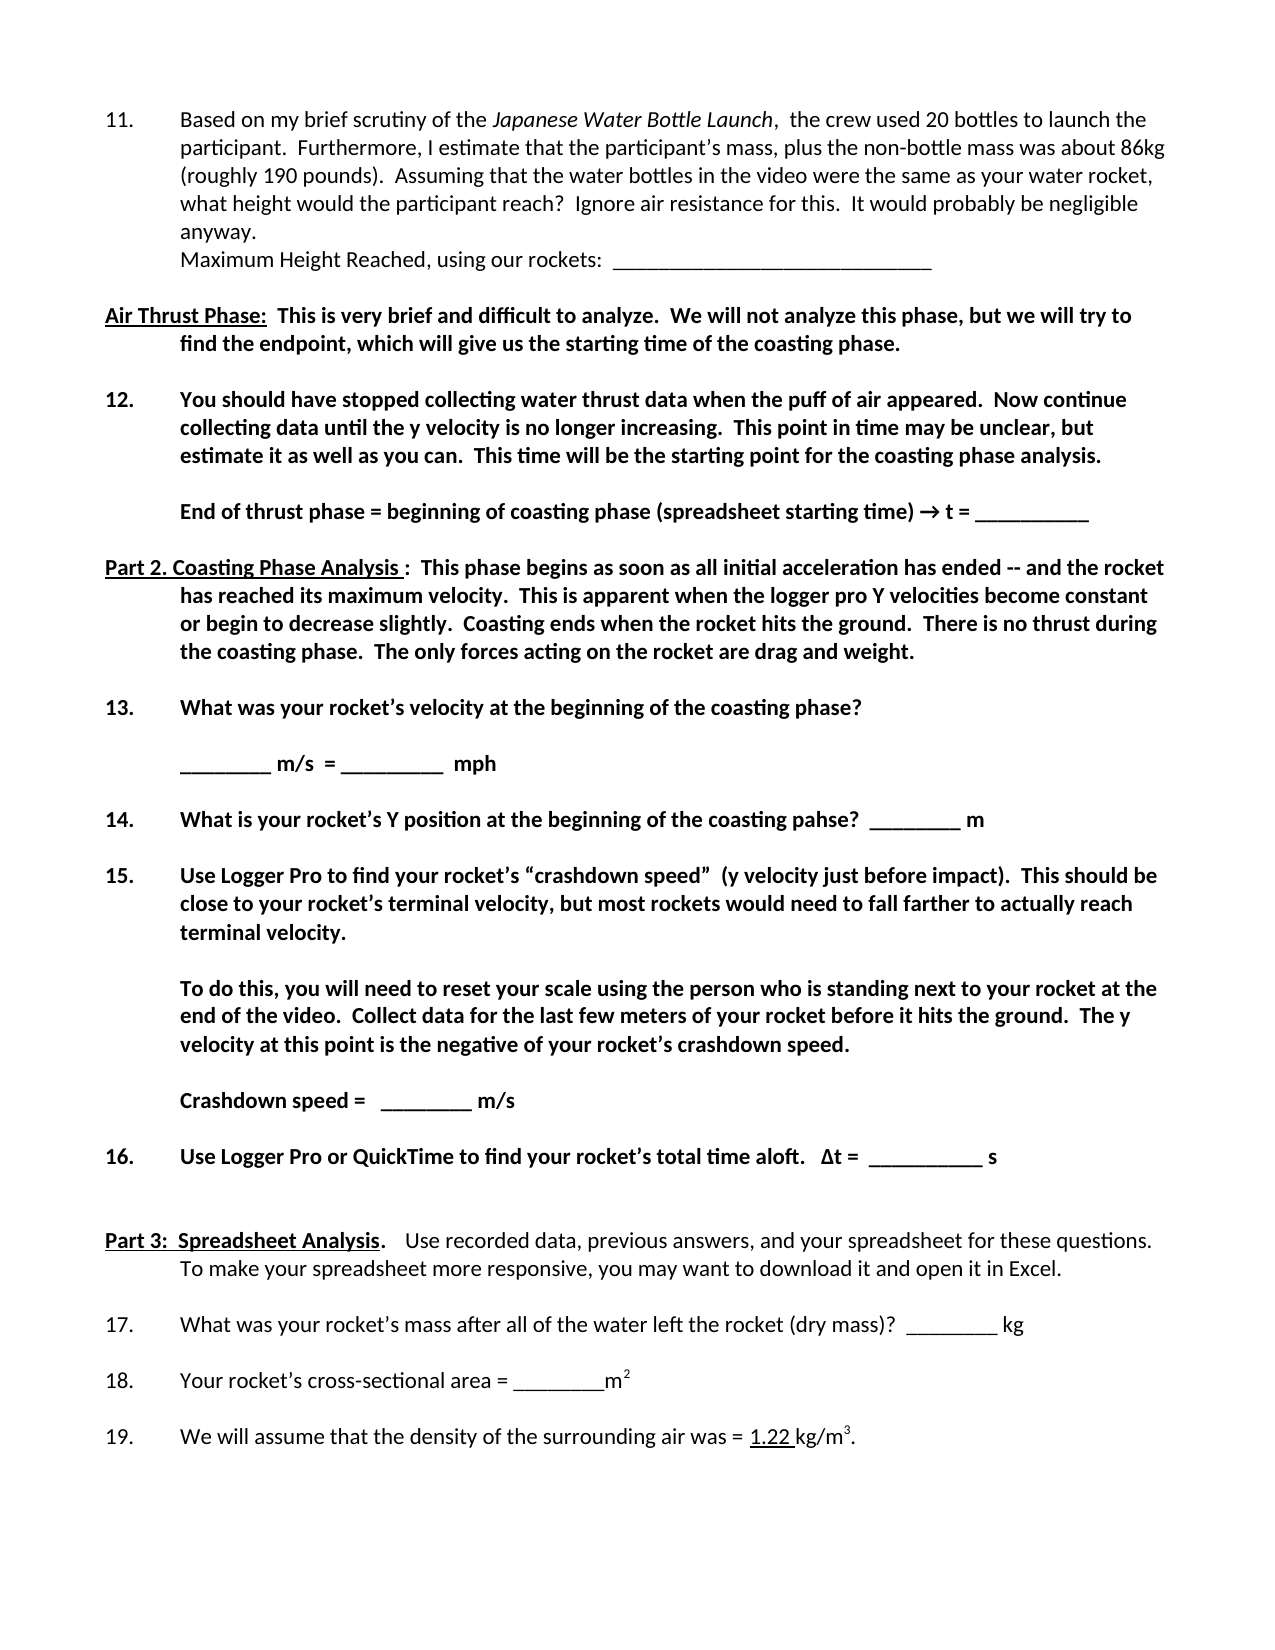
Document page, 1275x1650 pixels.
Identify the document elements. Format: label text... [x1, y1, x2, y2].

text 13. What was your rocket’s velocity at the beginning of the coasting phase? [105, 693, 1170, 721]
text ________ m/s = _________ mph [105, 749, 1170, 777]
text Air Thrust Phase: This is very brief and difficult to analyze. We will not analyze this phase, but we will try to find the endpoint, which will give us the starting time of the coasting phase. [105, 301, 1170, 357]
text 11. Based on my brief scrutiny of the Japanese Water Bottle Launch, the crew used 20 bottles to launch the participant. Furthermore, I estimate that the participant’s mass, plus the non-bottle mass was about 86kg (roughly 190 pounds). Assuming that the water bottles in the video were the same as your water rocket, what height would the participant reach? Ignore air resistance for this. It would probably be negligible anyway. [105, 105, 1170, 245]
text 17. What was your rocket’s mass after all of the water left the rocket (dry mass)? ________ kg [105, 1310, 1170, 1338]
text 16. Use Logger Pro or QuickTime to find your rocket’s total time aloft. Δt = __________ s [105, 1142, 1170, 1170]
text Crashdown speed = ________ m/s [105, 1086, 1170, 1114]
text End of thrust phase = beginning of coasting phase (spreadsheet starting time) → t = __________ [105, 497, 1170, 525]
text To do this, you will need to reset your scale using the person who is standing next to your rocket at the end of the video. Collect data for the last few meters of your rocket before it hits the ground. The y velocity at this point is the negative of your rocket’s crashdown speed. [105, 974, 1170, 1058]
text 18. Your rocket’s cross-sectional area = ________m2 [105, 1366, 1170, 1394]
text 12. You should have stopped collecting water thrust data when the puff of air appeared. Now continue collecting data until the y velocity is no longer increasing. This point in time may be unclear, but estimate it as well as you can. This time will be the starting point for the coasting phase analysis. [105, 385, 1170, 469]
text 14. What is your rocket’s Y position at the beginning of the coasting pahse? ________ m [105, 806, 1170, 833]
text Part 2. Coasting Phase Analysis : This phase begins as soon as all initial acceleration has ended -- and the rocket has reached its maximum velocity. This is apparent when the logger pro Y velocities become constant or begin to decrease slightly. Coasting ends when the rocket hits the ground. There is no thrust during the coasting phase. The only forces acting on the rocket are drag and weight. [105, 553, 1170, 665]
text 15. Use Logger Pro to find your rocket’s “crashdown speed” (y velocity just before impact). This should be close to your rocket’s terminal velocity, but most rockets would need to fall farther to actually reach terminal velocity. [105, 862, 1170, 946]
text 19. We will assume that the density of the surrounding air was = 1.22 kg/m3. [105, 1422, 1170, 1450]
text Part 3: Spreadsheet Analysis. Use recorded data, previous answers, and your spreadsheet for these questions. To make your spreadsheet more responsive, you may want to download it and open it in Excel. [105, 1226, 1170, 1282]
text Maximum Height Reached, using our rockets: ____________________________ [105, 245, 1170, 273]
